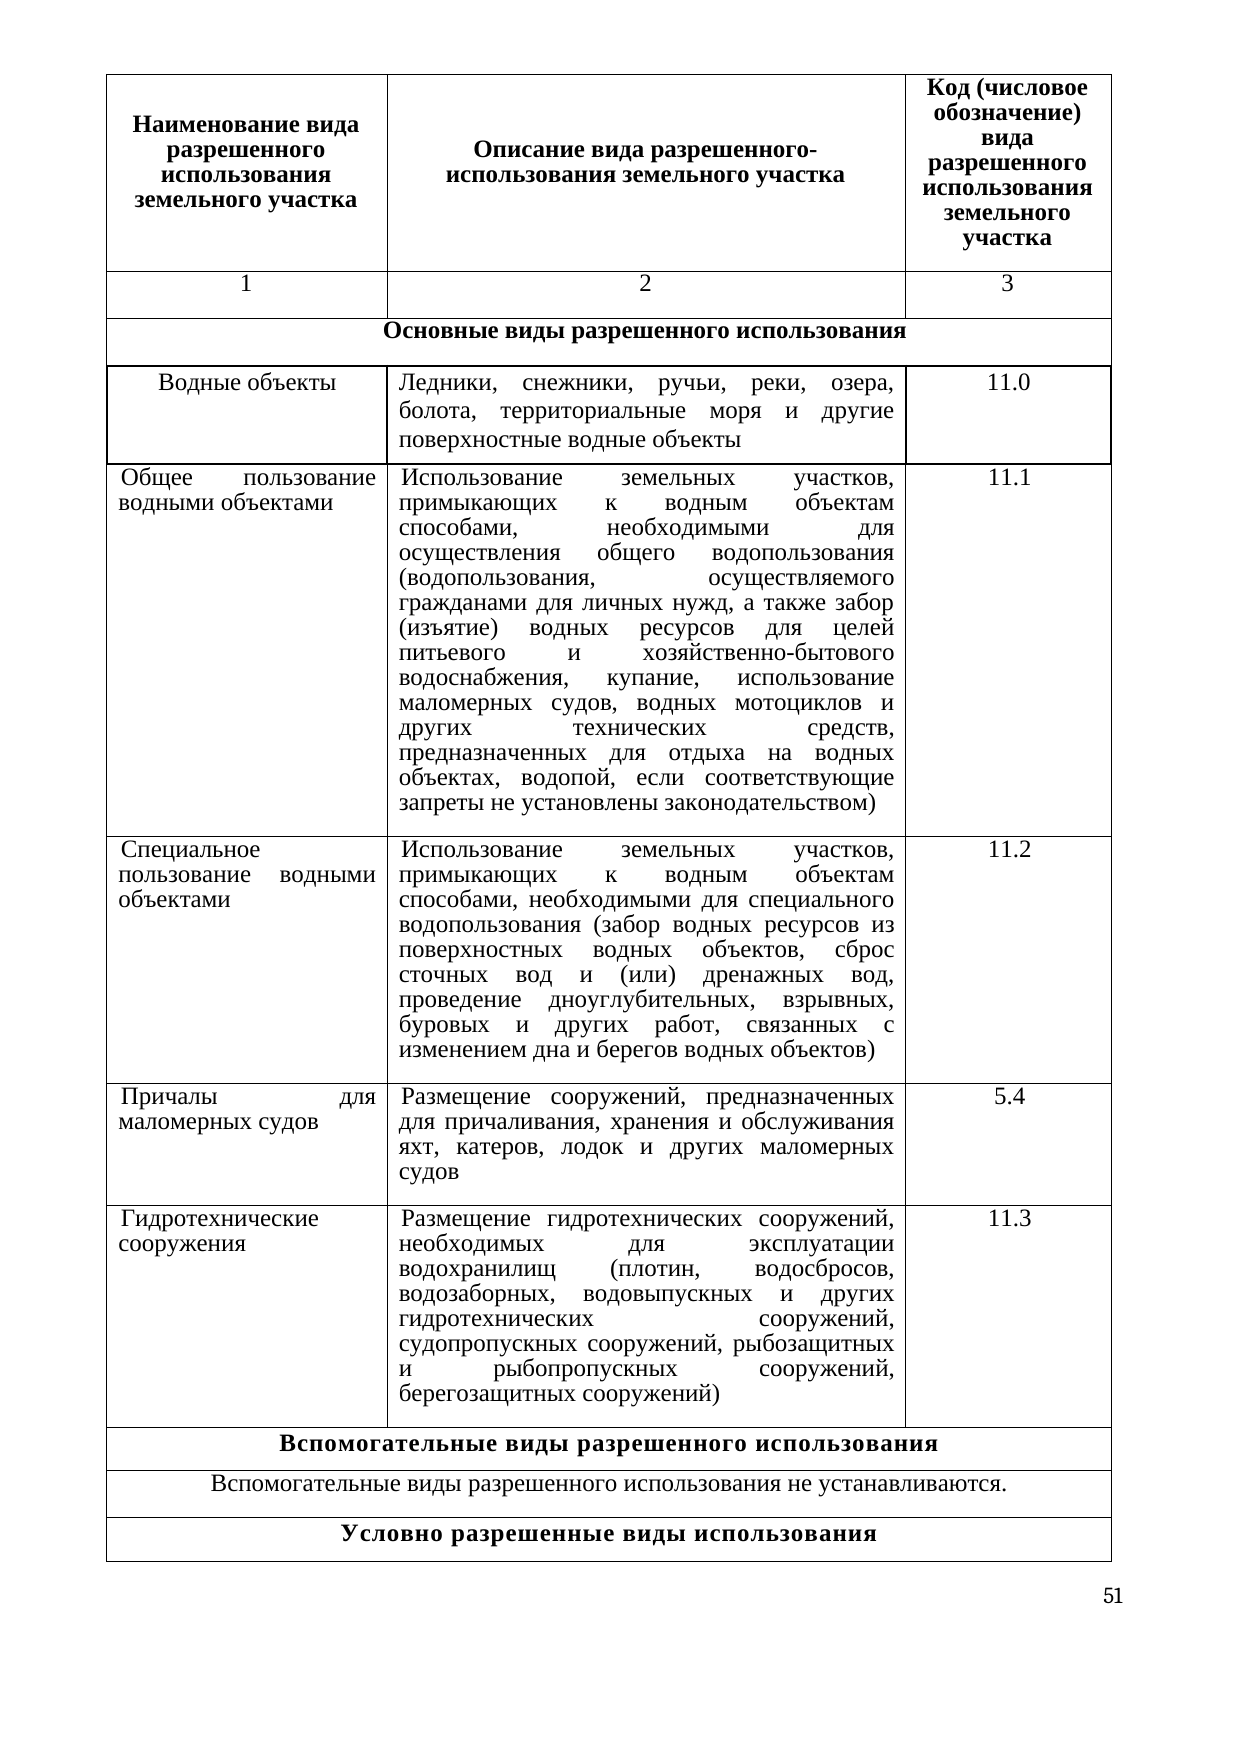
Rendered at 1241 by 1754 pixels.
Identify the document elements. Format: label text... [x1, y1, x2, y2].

table_cell 11.3 [906, 1206, 1111, 1427]
table_cell Вспомогательные виды разрешенного использования [107, 1428, 1111, 1470]
table_cell 11.1 [906, 465, 1111, 836]
table_cell Вспомогательные виды разрешенного использования не устанавливаются. [107, 1471, 1111, 1517]
table_cell 5.4 [906, 1084, 1111, 1205]
table_cell Условно разрешенные виды использования [107, 1518, 1111, 1561]
table_cell 1 [107, 272, 387, 318]
table_cell Размещение гидротехнических сооружений, необходимых для эксплуатации водохранилищ (плотин, водосбросов, водозаборных, водовыпускных и других гидротехнических сооружений, судопропускных сооружений, рыбозащитных и рыбопропускных сооружений, берегозащитных сооружений) [388, 1206, 905, 1427]
table_header Описание вида разрешенного-использования земельного участка [388, 75, 905, 271]
table_cell Основные виды разрешенного использования [107, 319, 1111, 364]
table_cell 11.0 [907, 367, 1110, 463]
table_cell Специальное пользование водными объектами [107, 837, 387, 1083]
table_cell Гидротехнические сооружения [107, 1206, 387, 1427]
table_cell Общее пользование водными объектами [107, 465, 387, 836]
table_header Наименование вида разрешенного использования земельного участка [107, 75, 387, 271]
table_cell Размещение сооружений, предназначенных для причаливания, хранения и обслуживания яхт, катеров, лодок и других маломерных судов [388, 1084, 905, 1205]
table_cell 11.2 [906, 837, 1111, 1083]
table_cell Ледники, снежники, ручьи, реки, озера, болота, территориальные моря и другие поверхностные водные объекты [388, 367, 905, 463]
table_cell 2 [388, 272, 905, 318]
table_cell Использование земельных участков, примыкающих к водным объектам способами, необходимыми для специального водопользования (забор водных ресурсов из поверхностных водных объектов, сброс сточных вод и (или) дренажных вод, проведение дноуглубительных, взрывных, буровых и других работ, связанных с изменением дна и берегов водных объектов) [388, 837, 905, 1083]
table_cell 3 [906, 272, 1111, 318]
table_cell Водные объекты [108, 367, 386, 463]
table_header Код (числовое обозначение) вида разрешенного использования земельного участка [906, 75, 1111, 271]
table_cell Причалы для маломерных судов [107, 1084, 387, 1205]
table_cell Использование земельных участков, примыкающих к водным объектам способами, необходимыми для осуществления общего водопользования (водопользования, осуществляемого гражданами для личных нужд, а также забор (изъятие) водных ресурсов для целей питьевого и хозяйственно-бытового водоснабжения, купание, использование маломерных судов, водных мотоциклов и других технических средств, предназначенных для отдыха на водных объектах, водопой, если соответствующие запреты не установлены законодательством) [388, 465, 905, 836]
